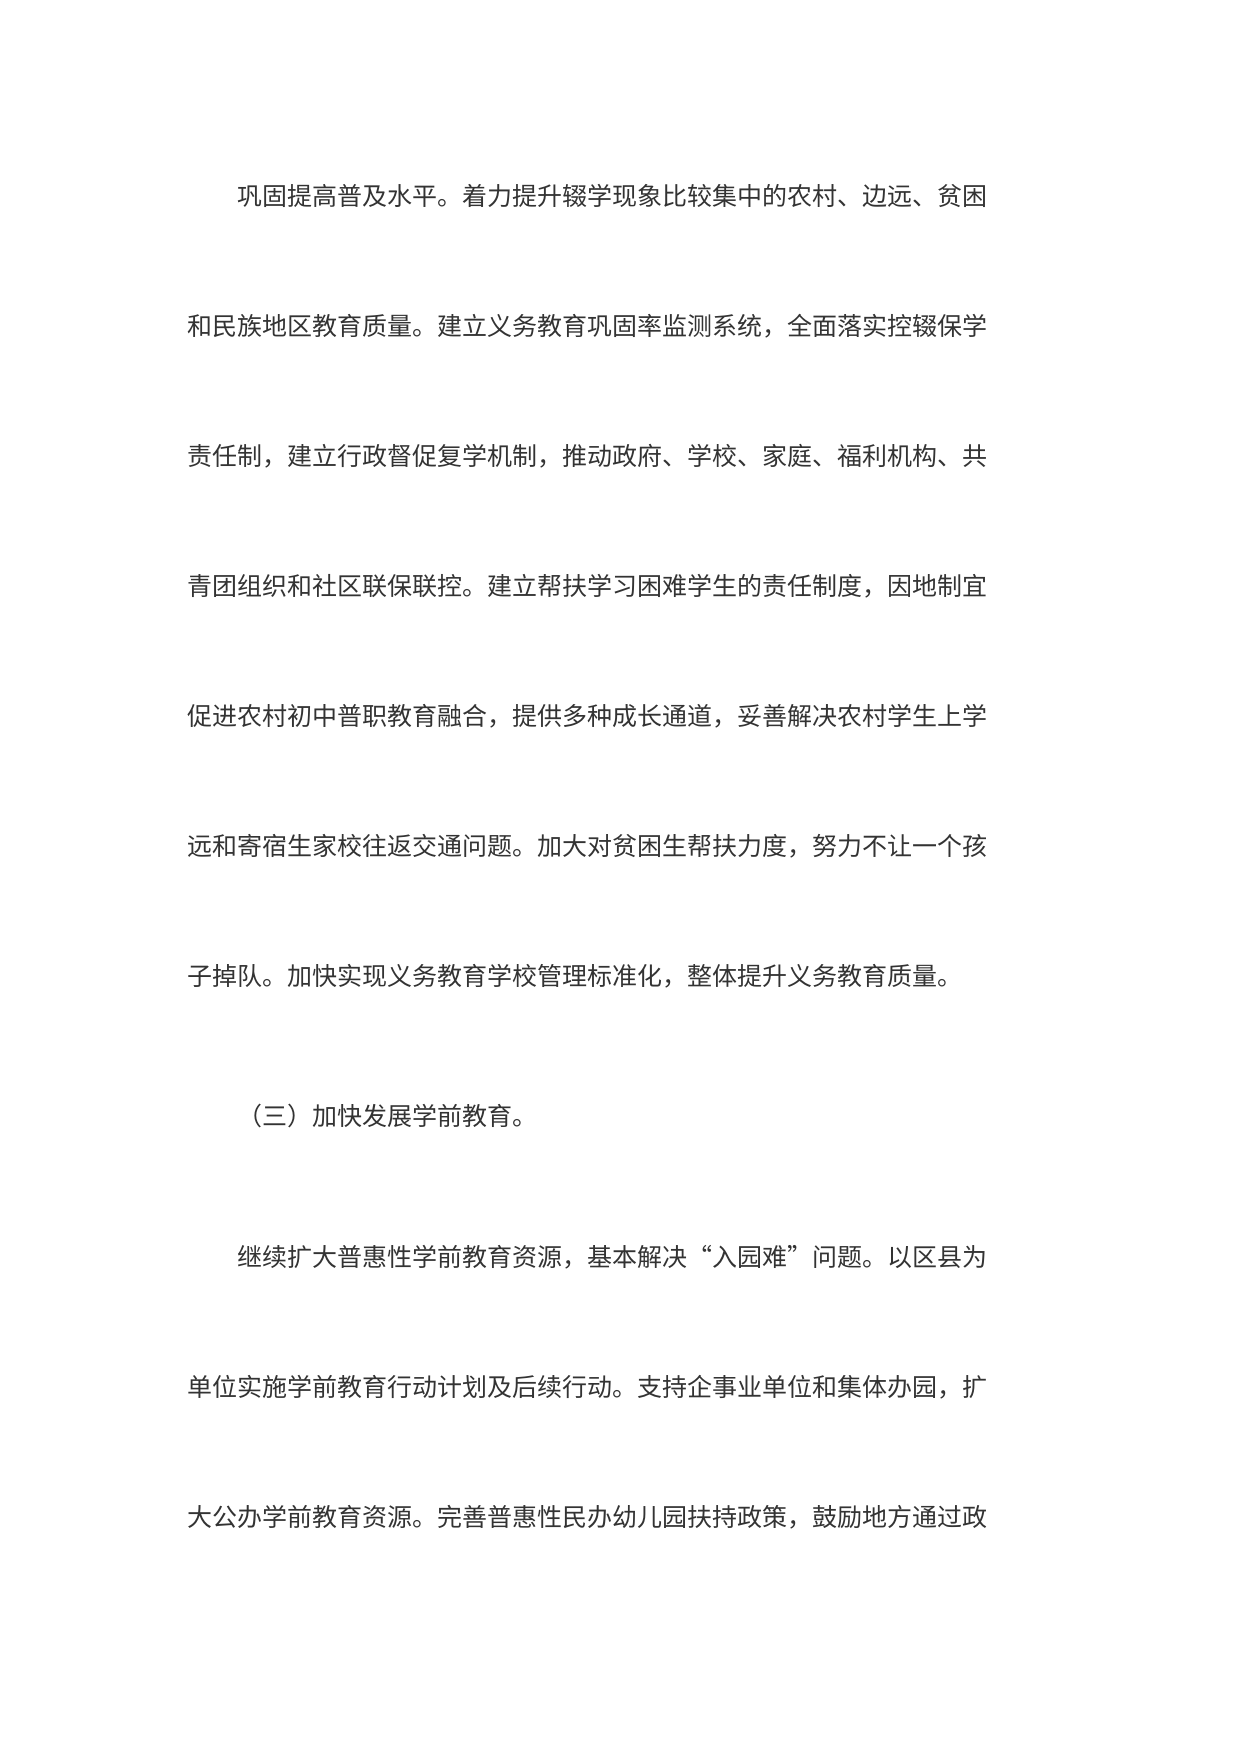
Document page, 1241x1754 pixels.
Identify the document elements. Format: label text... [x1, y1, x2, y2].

text 巩固提高普及水平。着力提升辍学现象比较集中的农村、边远、贫困和民族地区教育质量。建立义务教育巩固率监测系统，全面落实控辍保学责任制，建立行政督促复学机制，推动政府、学校、家庭、福利机构、共青团组织和社区联保联控。建立帮扶学习困难学生的责任制度，因地制宜促进农村初中普职教育融合，提供多种成长通道，妥善解决农村学生上学远和寄宿生家校往返交通问题。加大对贫困生帮扶力度，努力不让一个孩子掉队。加快实现义务教育学校管理标准化，整体提升义务教育质量。 [187, 162, 1006, 1007]
text （三）加快发展学前教育。 [187, 1082, 1006, 1147]
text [187, 1223, 1006, 1548]
